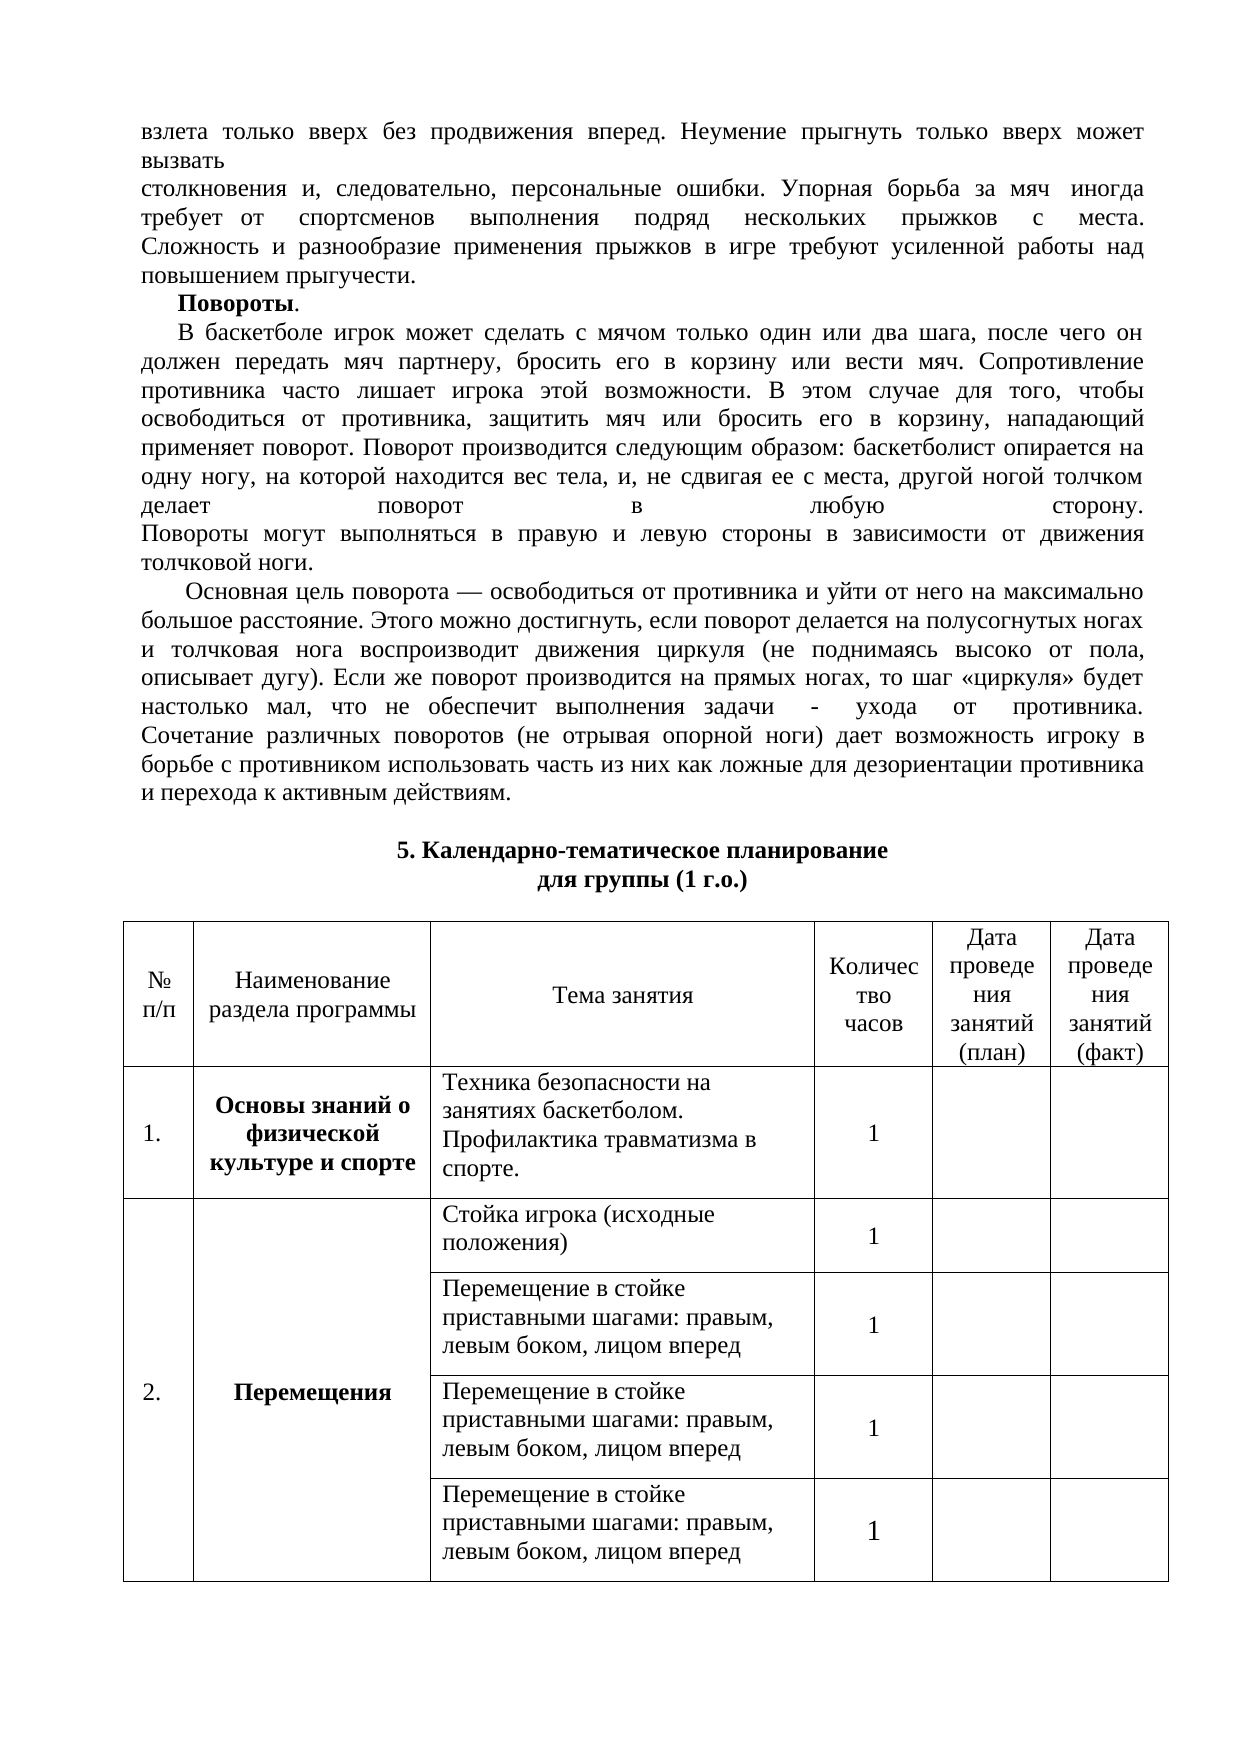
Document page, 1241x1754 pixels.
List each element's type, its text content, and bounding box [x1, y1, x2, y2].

table_cell 1 [815, 1273, 932, 1375]
subtitle Повороты. [177, 288, 1196, 317]
text В баскетболе игрок может сделать с мячом только один или два шага, после чего он должен передать мяч партнеру, бросить его в корзину или вести мяч. Сопротивление противника часто лишает игрока этой возможности. В этом случае для того, чтобы освободиться от противника, защитить мяч или бросить его в корзину, нападающий применяет поворот. Поворот производится следующим образом: баскетболист опирается на одну ногу, на которой находится вес тела, и, не сдвигая ее с места, другой ногой толчком делает поворот в любую сторону. Повороты могут выполняться в правую и левую стороны в зависимости от движения толчковой ноги. [141, 317, 1144, 576]
table_cell Перемещения [194, 1199, 430, 1581]
table_cell [1051, 1376, 1168, 1478]
table_cell [933, 1479, 1050, 1581]
table_header Дата проведе ния занятий (план) [933, 922, 1050, 1066]
table_cell [933, 1067, 1050, 1198]
text Основная цель поворота — освободиться от противника и уйти от него на максимально большое расстояние. Этого можно достигнуть, если поворот делается на полусогнутых ногах и толчковая нога воспроизводит движения циркуля (не поднимаясь высоко от пола, описывает дугу). Если же поворот производится на прямых ногах, то шаг «циркуля» будет настолько мал, что не обеспечит выполнения задачи - ухода от противника. Сочетание различных поворотов (не отрывая опорной ноги) дает возможность игроку в борьбе с противником использовать часть из них как ложные для дезориентации противника и перехода к активным действиям. [141, 576, 1145, 806]
table_cell 1. [124, 1067, 193, 1198]
table_cell 1 [815, 1376, 932, 1478]
text столкновения и, следовательно, персональные ошибки. Упорная борьба за мяч иногда требует от спортсменов выполнения подряд нескольких прыжков с места. Сложность и разнообразие применения прыжков в игре требуют усиленной работы над повышением прыгучести. [141, 173, 1144, 288]
table_cell Стойка игрока (исходные положения) [431, 1199, 814, 1272]
table_cell 1 [815, 1067, 932, 1198]
table_cell Основы знаний о физической культуре и спорте [194, 1067, 430, 1198]
table_cell [933, 1376, 1050, 1478]
table_cell 1 [815, 1479, 932, 1581]
table_cell [1051, 1273, 1168, 1375]
table_header № п/п [124, 922, 193, 1066]
text взлета только вверх без продвижения вперед. Неумение прыгнуть только вверх может вызвать [141, 116, 1144, 173]
table_cell Перемещение в стойке приставными шагами: правым, левым боком, лицом вперед [431, 1376, 814, 1478]
table_cell [933, 1199, 1050, 1272]
table_header Тема занятия [431, 922, 814, 1066]
table_cell [1051, 1199, 1168, 1272]
table_cell [1051, 1479, 1168, 1581]
table_cell 1 [815, 1199, 932, 1272]
table_cell [933, 1273, 1050, 1375]
table_header Дата проведе ния занятий (факт) [1051, 922, 1168, 1066]
table_cell [1051, 1067, 1168, 1198]
table_cell Перемещение в стойке приставными шагами: правым, левым боком, лицом вперед [431, 1273, 814, 1375]
subtitle Календарно-тематическое планирование для группы (1 г.о.) [397, 835, 888, 892]
table_header Наименование раздела программы [194, 922, 430, 1066]
table_cell 2. [124, 1199, 193, 1581]
table_cell Перемещение в стойке приставными шагами: правым, левым боком, лицом вперед [431, 1479, 814, 1581]
table_header Количес тво часов [815, 922, 932, 1066]
table_cell Техника безопасности на занятиях баскетболом. Профилактика травматизма в спорте. [431, 1067, 814, 1198]
